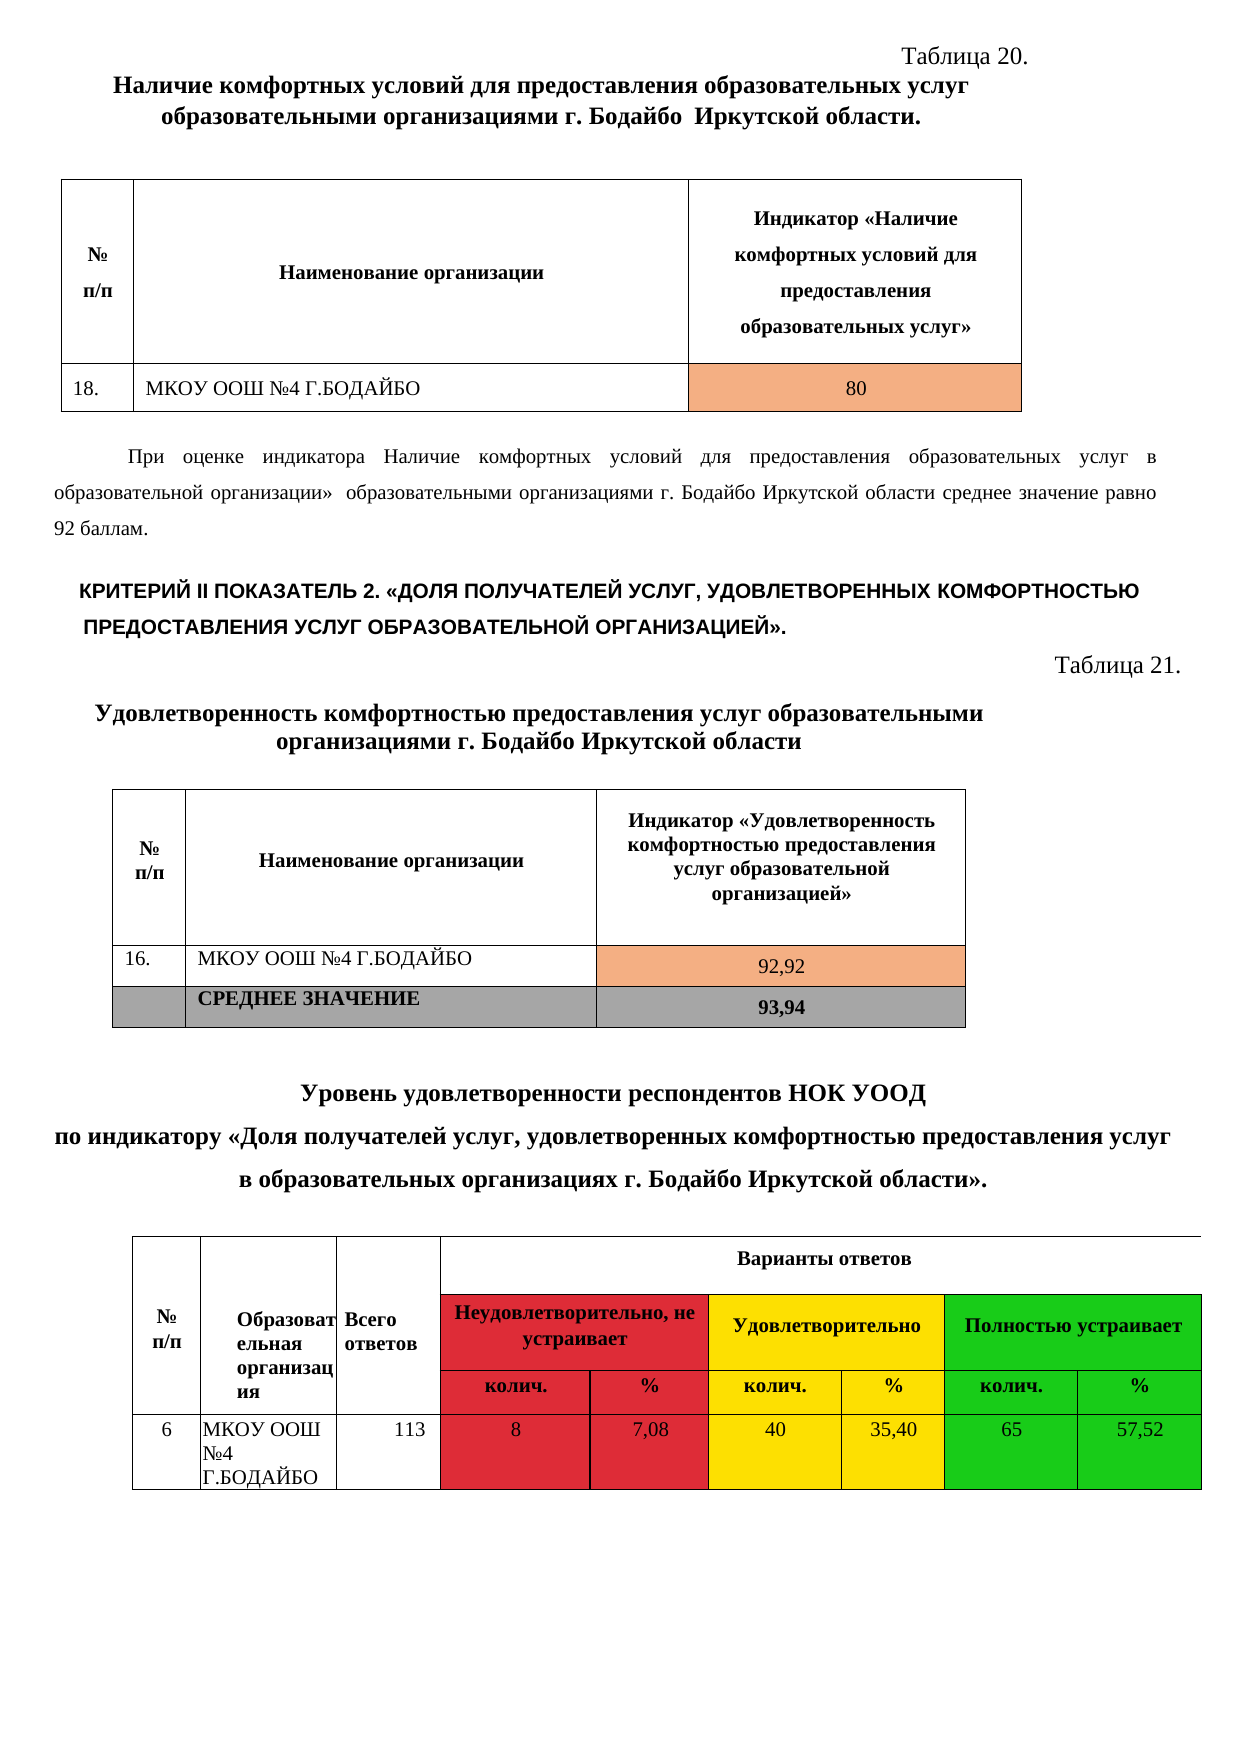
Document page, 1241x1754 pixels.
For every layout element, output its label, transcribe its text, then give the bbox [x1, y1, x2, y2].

list КРИТЕРИЙ II ПОКАЗАТЕЛЬ 2. «ДОЛЯ ПОЛУЧАТЕЛЕЙ УСЛУГ, УДОВЛЕТВОРЕННЫХ КОМФОРТНОСТЬЮ ПРЕДОСТАВЛЕНИЯ УСЛУГ ОБРАЗОВАТЕЛЬНОЙ ОРГАНИЗАЦИЕЙ». [76, 579, 1157, 638]
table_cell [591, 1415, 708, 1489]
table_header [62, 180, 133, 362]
text по индикатору «Доля получателей услуг, удовлетворенных комфортностью предоставления услуг в образовательных организациях г. Бодайбо Иркутской области». [52, 1121, 1173, 1193]
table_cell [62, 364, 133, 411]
text При оценке индикатора Наличие комфортных условий для предоставления образовательных услуг в образовательной организации» образовательными организациями г. Бодайбо Иркутской области среднее значение равно 92 баллам. [54, 443, 1156, 540]
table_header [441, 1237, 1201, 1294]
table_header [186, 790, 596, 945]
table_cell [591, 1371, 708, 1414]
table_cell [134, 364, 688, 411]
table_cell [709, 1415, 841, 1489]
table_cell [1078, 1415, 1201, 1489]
text Таблица 21. [41, 650, 1181, 679]
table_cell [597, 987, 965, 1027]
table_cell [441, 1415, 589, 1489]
subtitle Наличие комфортных условий для предоставления образовательных услуг образовательными организациями г. Бодайбо Иркутской области. [113, 70, 1099, 130]
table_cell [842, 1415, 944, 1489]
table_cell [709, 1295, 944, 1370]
subtitle Удовлетворенность комфортностью предоставления услуг образовательными организациями г. Бодайбо Иркутской области [94, 698, 1140, 755]
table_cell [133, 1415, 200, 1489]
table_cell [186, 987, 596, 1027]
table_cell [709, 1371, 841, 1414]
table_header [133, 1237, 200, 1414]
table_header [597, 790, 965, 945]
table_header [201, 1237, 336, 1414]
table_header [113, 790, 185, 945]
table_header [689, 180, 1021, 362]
subtitle Уровень удовлетворенности респондентов НОК УООД [52, 1078, 1173, 1107]
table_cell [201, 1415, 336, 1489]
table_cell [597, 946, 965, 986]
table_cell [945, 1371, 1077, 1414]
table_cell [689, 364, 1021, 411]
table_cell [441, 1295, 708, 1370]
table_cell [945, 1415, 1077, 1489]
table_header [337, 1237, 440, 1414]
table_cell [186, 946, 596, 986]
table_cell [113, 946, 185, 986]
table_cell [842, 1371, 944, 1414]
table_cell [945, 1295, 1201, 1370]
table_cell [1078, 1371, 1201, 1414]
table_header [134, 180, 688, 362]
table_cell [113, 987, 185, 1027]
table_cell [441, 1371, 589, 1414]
text Таблица 20. [901, 41, 1199, 70]
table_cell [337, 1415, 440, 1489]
